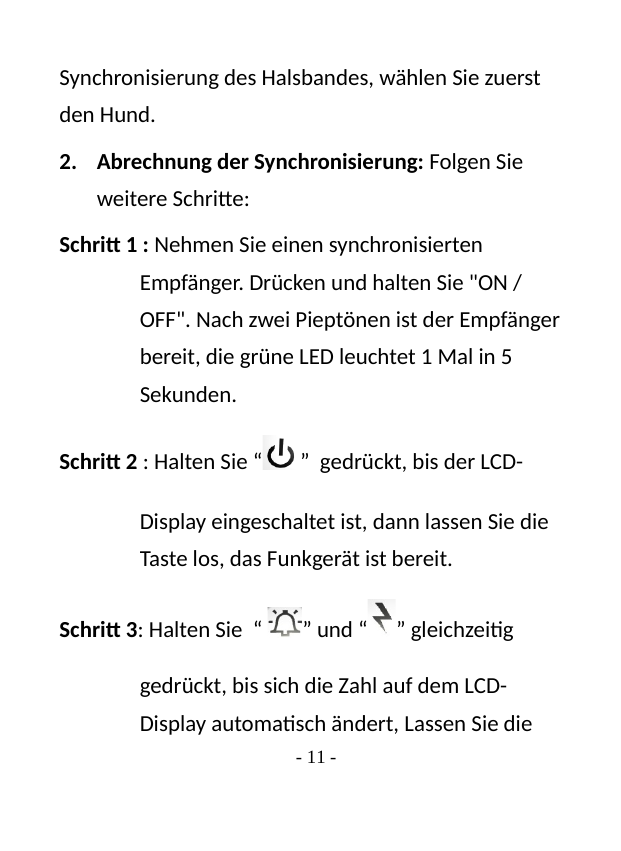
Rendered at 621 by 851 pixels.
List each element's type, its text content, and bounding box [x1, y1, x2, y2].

picture [367, 599, 396, 638]
list Abrechnung der Synchronisierung: Folgen Sie weitere Schritte: [59, 145, 573, 214]
picture [267, 607, 302, 638]
text Schritt 2 : Halten Sie “” gedrückt, bis der LCD-Display eingeschaltet ist, dann lassen Sie die Taste los, das Funkgerät ist bereit. [59, 435, 573, 575]
picture [262, 435, 300, 470]
text Schritt 1 : Nehmen Sie einen synchronisierten Empfänger. Drücken und halten Sie "ON / OFF". Nach zwei Pieptönen ist der Empfänger bereit, die grüne LED leuchtet 1 Mal in 5 Sekunden. [59, 228, 573, 410]
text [59, 61, 573, 131]
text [59, 600, 573, 739]
